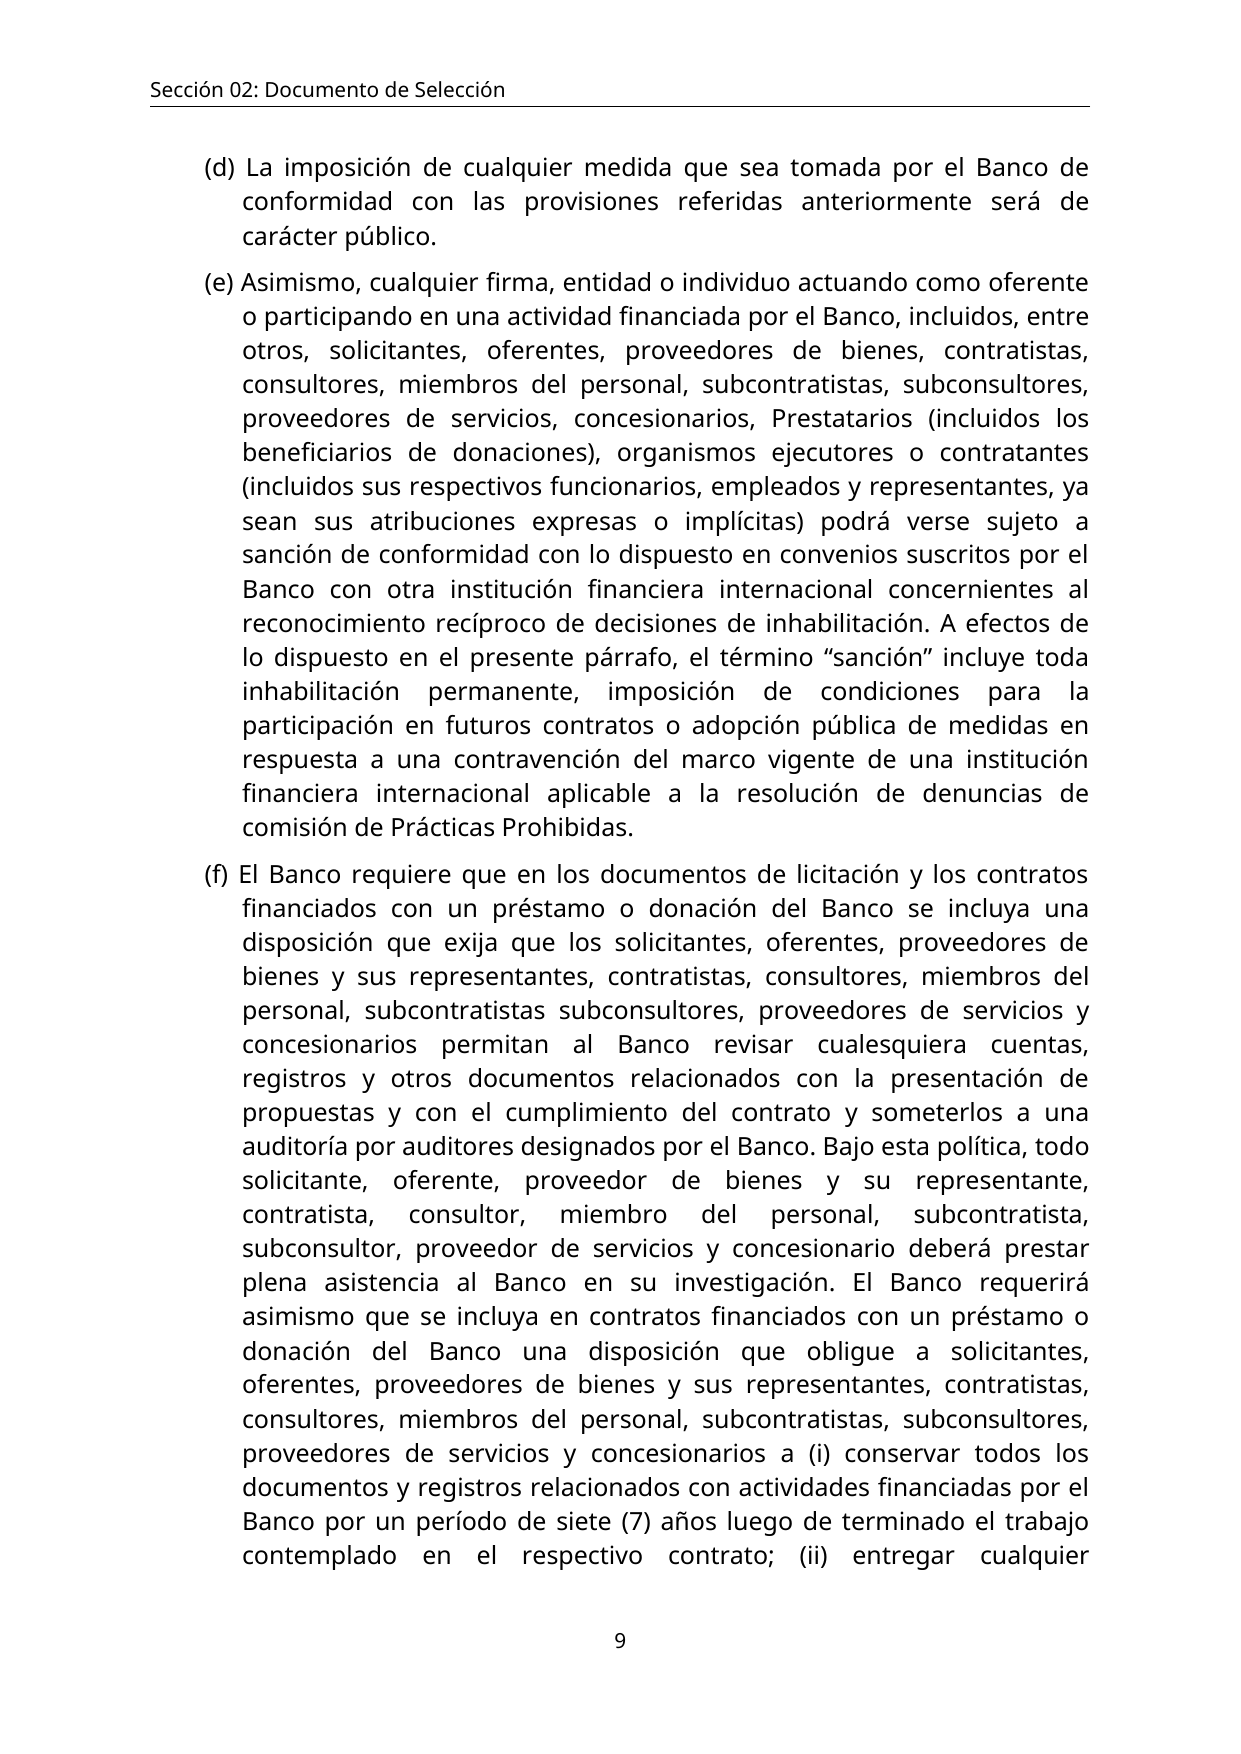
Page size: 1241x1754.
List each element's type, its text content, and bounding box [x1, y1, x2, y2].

text (d) La imposición de cualquier medida que sea tomada por el Banco de conformidad con las provisiones referidas anteriormente será de carácter público. [204, 150, 1090, 252]
text (e) Asimismo, cualquier firma, entidad o individuo actuando como oferente o participando en una actividad financiada por el Banco, incluidos, entre otros, solicitantes, oferentes, proveedores de bienes, contratistas, consultores, miembros del personal, subcontratistas, subconsultores, proveedores de servicios, concesionarios, Prestatarios (incluidos los beneficiarios de donaciones), organismos ejecutores o contratantes (incluidos sus respectivos funcionarios, empleados y representantes, ya sean sus atribuciones expresas o implícitas) podrá verse sujeto a sanción de conformidad con lo dispuesto en convenios suscritos por el Banco con otra institución financiera internacional concernientes al reconocimiento recíproco de decisiones de inhabilitación. A efectos de lo dispuesto en el presente párrafo, el término “sanción” incluye toda inhabilitación permanente, imposición de condiciones para la participación en futuros contratos o adopción pública de medidas en respuesta a una contravención del marco vigente de una institución financiera internacional aplicable a la resolución de denuncias de comisión de Prácticas Prohibidas. [204, 265, 1090, 844]
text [204, 856, 1090, 1572]
